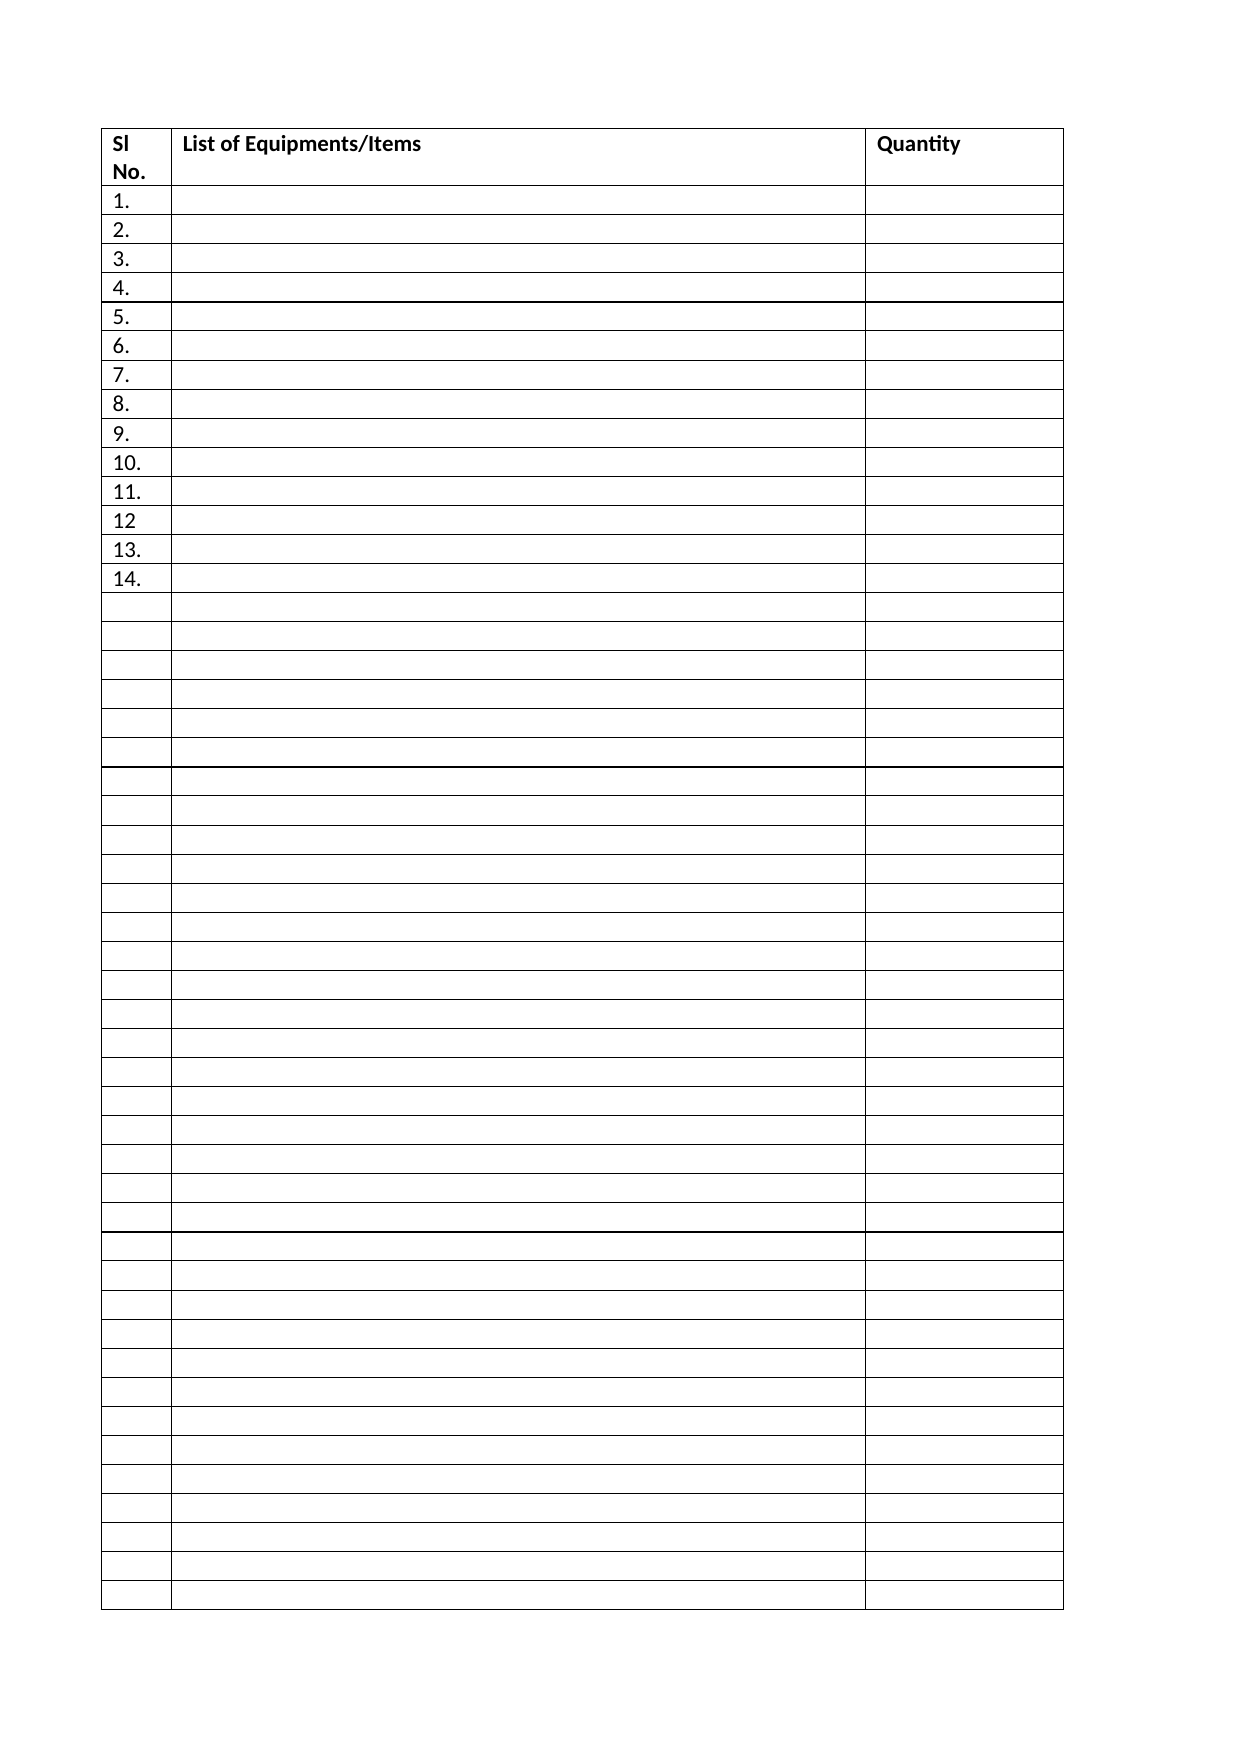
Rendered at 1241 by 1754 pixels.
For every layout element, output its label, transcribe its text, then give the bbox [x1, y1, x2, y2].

table_cell [866, 1291, 1063, 1318]
table_cell [102, 1058, 171, 1086]
table_cell 1. [102, 186, 171, 214]
table_cell [172, 1320, 865, 1348]
table_cell [102, 1029, 171, 1057]
table_cell [172, 448, 865, 476]
table_cell [172, 796, 865, 824]
table_cell [172, 331, 865, 359]
table_cell [172, 1523, 865, 1551]
table_cell [866, 1465, 1063, 1493]
table_cell [102, 593, 171, 621]
table_cell [866, 331, 1063, 359]
table_cell [102, 1407, 171, 1435]
table_cell [172, 1233, 865, 1260]
table_cell [172, 971, 865, 999]
table_cell [866, 448, 1063, 476]
table_cell 10. [102, 448, 171, 476]
table_cell [866, 942, 1063, 970]
table_cell [102, 1465, 171, 1493]
table_cell [172, 593, 865, 621]
table_cell [102, 1233, 171, 1260]
table_cell [172, 244, 865, 272]
table_cell [866, 1174, 1063, 1202]
table_cell [866, 1203, 1063, 1231]
table_cell [172, 1261, 865, 1289]
table_cell [172, 738, 865, 766]
table_cell [102, 1523, 171, 1551]
table_cell [172, 1378, 865, 1406]
table_cell [172, 1058, 865, 1086]
table_cell [866, 1349, 1063, 1377]
table_cell [172, 1465, 865, 1493]
table_cell 11. [102, 477, 171, 505]
table_cell 12 [102, 506, 171, 534]
table_cell [102, 1581, 171, 1609]
table_cell [866, 1523, 1063, 1551]
table_cell [866, 535, 1063, 563]
table_cell [102, 1203, 171, 1231]
table_cell [172, 1349, 865, 1377]
table_cell [866, 680, 1063, 708]
table_cell [866, 1116, 1063, 1144]
table_cell 13. [102, 535, 171, 563]
table_cell [172, 1203, 865, 1231]
table_cell 9. [102, 419, 171, 447]
table_cell [866, 1436, 1063, 1464]
table_cell [172, 273, 865, 301]
table_cell [866, 1233, 1063, 1260]
table_cell [172, 855, 865, 883]
table_cell [172, 1145, 865, 1173]
table_cell [866, 1407, 1063, 1435]
table_cell [102, 1320, 171, 1348]
table_cell [866, 593, 1063, 621]
table_cell [172, 1174, 865, 1202]
table_header Quantity [866, 129, 1063, 185]
table_cell [172, 913, 865, 941]
table_cell [172, 709, 865, 737]
table_cell [866, 622, 1063, 650]
table_cell [866, 186, 1063, 214]
table_cell [102, 796, 171, 824]
table_cell [866, 651, 1063, 679]
table_cell [102, 1145, 171, 1173]
table_cell [172, 506, 865, 534]
table_cell [172, 564, 865, 592]
table_cell [172, 1552, 865, 1580]
table_cell [102, 1378, 171, 1406]
table_cell [172, 1494, 865, 1522]
table_cell [172, 1291, 865, 1318]
table_cell [866, 477, 1063, 505]
table_cell [102, 1000, 171, 1028]
table_cell [102, 1174, 171, 1202]
table_cell [172, 942, 865, 970]
table_cell [102, 622, 171, 650]
table_cell [172, 826, 865, 853]
table_cell [866, 303, 1063, 330]
table_cell [172, 1087, 865, 1115]
table_cell [102, 1436, 171, 1464]
table_cell [866, 913, 1063, 941]
table_cell 8. [102, 390, 171, 418]
table_cell [866, 1000, 1063, 1028]
table_cell 14. [102, 564, 171, 592]
table_cell [866, 506, 1063, 534]
table_cell [866, 1581, 1063, 1609]
table_cell 3. [102, 244, 171, 272]
table_cell [866, 738, 1063, 766]
table_cell [102, 826, 171, 853]
table_cell [866, 1058, 1063, 1086]
table_cell [172, 1000, 865, 1028]
table_cell [866, 1378, 1063, 1406]
table_cell [102, 651, 171, 679]
table_cell [866, 826, 1063, 853]
table_cell [866, 390, 1063, 418]
table_cell [172, 535, 865, 563]
table_cell [172, 622, 865, 650]
table_cell [102, 1552, 171, 1580]
table_cell [172, 390, 865, 418]
table_cell [102, 942, 171, 970]
table_cell [102, 971, 171, 999]
table_cell 4. [102, 273, 171, 301]
table_cell [866, 1261, 1063, 1289]
table_cell [102, 738, 171, 766]
table_cell [102, 680, 171, 708]
table_cell [866, 855, 1063, 883]
table_cell [102, 709, 171, 737]
table_cell [866, 796, 1063, 824]
table_cell [172, 1436, 865, 1464]
table_cell [866, 361, 1063, 388]
table_header Sl No. [102, 129, 171, 185]
table_cell [866, 215, 1063, 243]
table_cell [866, 768, 1063, 795]
table_cell [866, 1552, 1063, 1580]
table_cell [866, 884, 1063, 912]
table_cell [172, 215, 865, 243]
table_cell [172, 768, 865, 795]
table_cell [172, 680, 865, 708]
table_cell [866, 419, 1063, 447]
table_cell [866, 564, 1063, 592]
table_cell [172, 1407, 865, 1435]
table_cell [172, 361, 865, 388]
table_cell [866, 1029, 1063, 1057]
table_cell 2. [102, 215, 171, 243]
table_cell [866, 971, 1063, 999]
table_cell [866, 273, 1063, 301]
table_cell [172, 1116, 865, 1144]
table_cell [172, 651, 865, 679]
table_cell [172, 186, 865, 214]
table_cell [102, 855, 171, 883]
table_cell [172, 1029, 865, 1057]
table_cell [172, 1581, 865, 1609]
table_cell [102, 1261, 171, 1289]
table_cell [172, 477, 865, 505]
table_cell [172, 884, 865, 912]
table_cell [102, 1116, 171, 1144]
table_cell [102, 1349, 171, 1377]
table_cell 7. [102, 361, 171, 388]
table_cell [102, 768, 171, 795]
table_cell [102, 1291, 171, 1318]
table_cell [866, 709, 1063, 737]
table_cell 5. [102, 303, 171, 330]
table_header List of Equipments/Items [172, 129, 865, 185]
table_cell [866, 1320, 1063, 1348]
table_cell [172, 303, 865, 330]
table_cell [102, 1494, 171, 1522]
table_cell [102, 913, 171, 941]
table_cell [866, 1087, 1063, 1115]
table_cell [172, 419, 865, 447]
table_cell 6. [102, 331, 171, 359]
table_cell [866, 1145, 1063, 1173]
table_cell [102, 1087, 171, 1115]
table_cell [102, 884, 171, 912]
table_cell [866, 1494, 1063, 1522]
table_cell [866, 244, 1063, 272]
